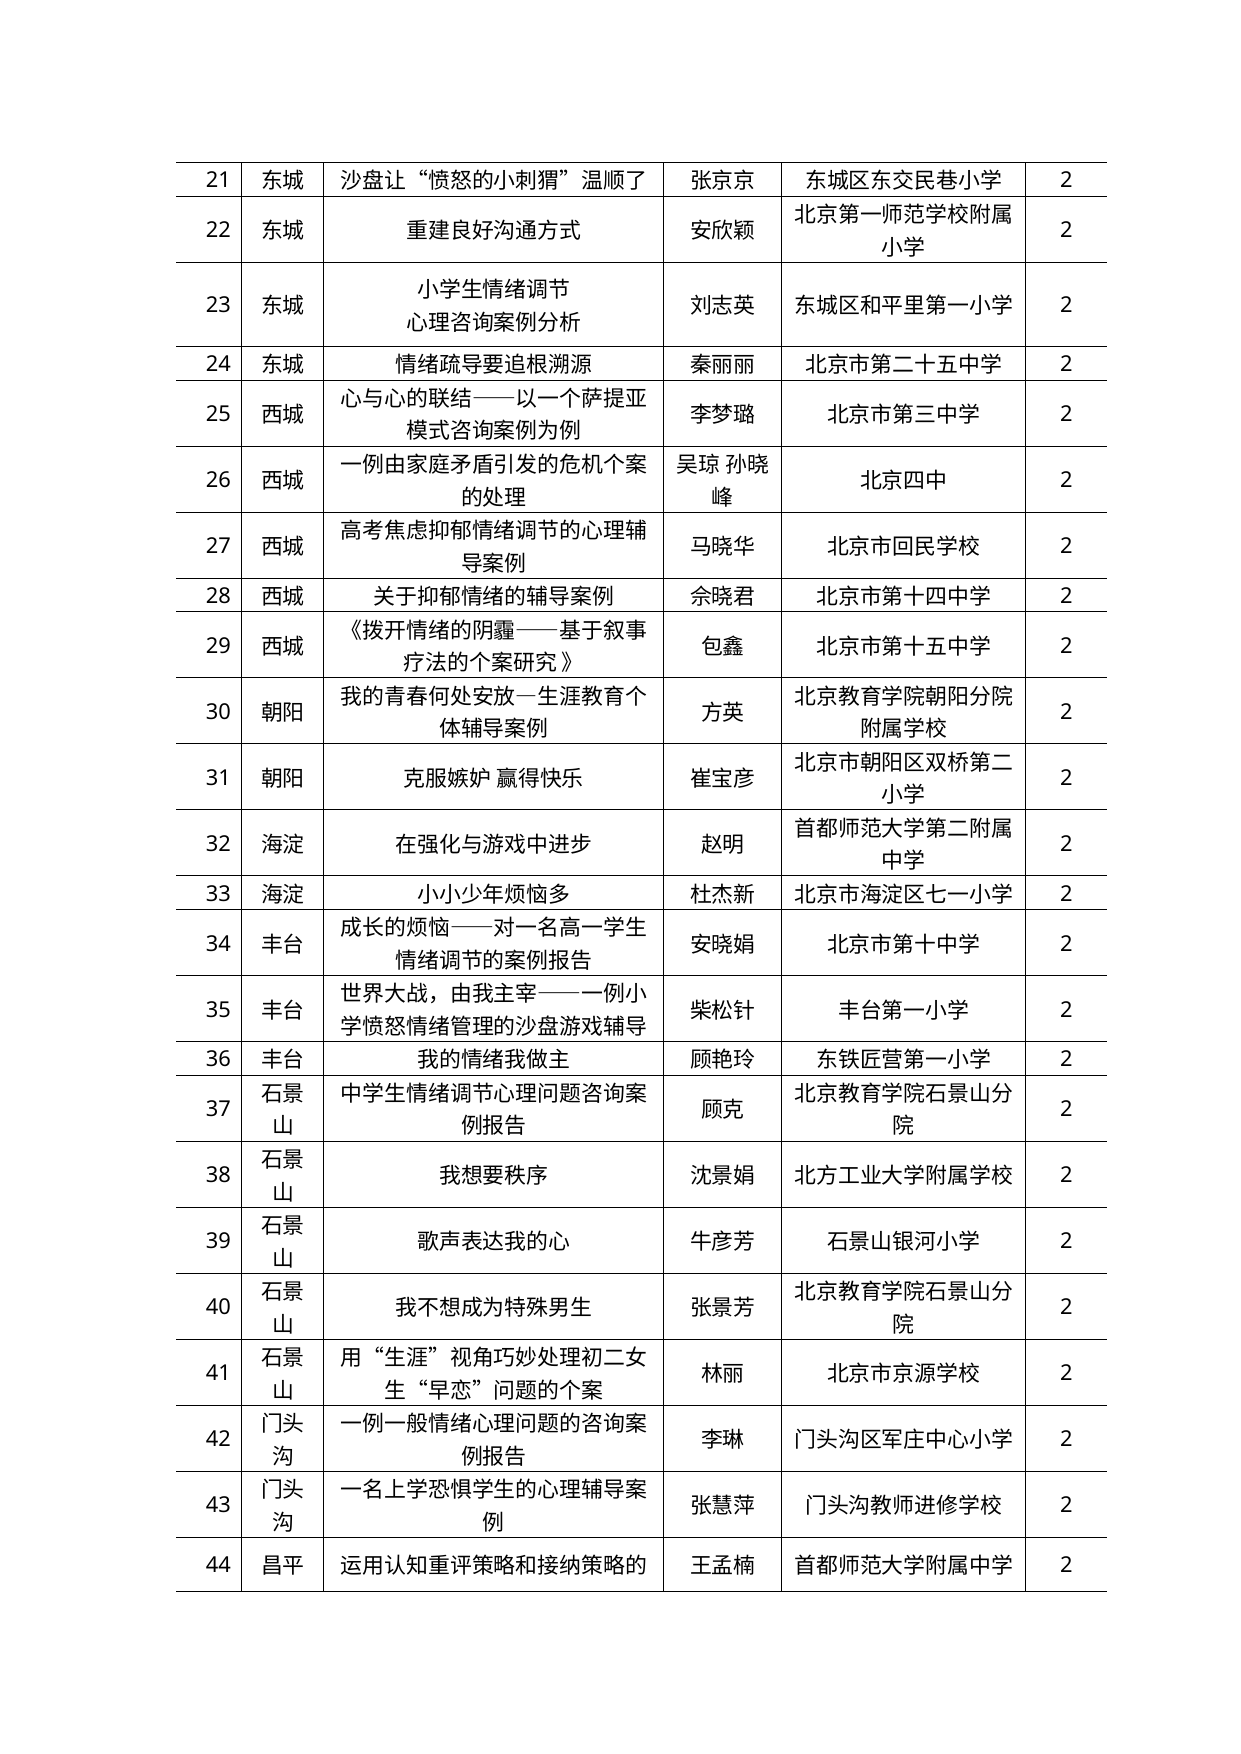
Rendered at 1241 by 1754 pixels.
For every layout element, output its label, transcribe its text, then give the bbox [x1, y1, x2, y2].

table_cell 李梦璐 [664, 381, 781, 446]
table_cell 39 [176, 1208, 241, 1273]
table_cell 北京市京源学校 [782, 1340, 1025, 1405]
table_cell 2 [1026, 381, 1107, 446]
table_cell 门头沟区军庄中心小学 [782, 1406, 1025, 1471]
table_cell 31 [176, 744, 241, 809]
table_cell 2 [1026, 447, 1107, 512]
table_cell 丰台第一小学 [782, 976, 1025, 1041]
table_cell 西城 [242, 513, 323, 578]
table_cell 一例一般情绪心理问题的咨询案例报告 [324, 1406, 663, 1471]
table_cell 石景山 [242, 1274, 323, 1339]
table_cell 2 [1026, 678, 1107, 743]
table_cell 34 [176, 910, 241, 975]
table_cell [324, 1538, 663, 1591]
table_cell 24 [176, 347, 241, 379]
table_cell 首都师范大学附属中学昌平学校 [782, 1538, 1025, 1591]
table_cell 重建良好沟通方式 [324, 197, 663, 262]
table_cell 沙盘让“愤怒的小刺猬”温顺了 [324, 163, 663, 196]
table_cell 王孟楠 [664, 1538, 781, 1591]
table_cell 马晓华 [664, 513, 781, 578]
table_cell 22 [176, 197, 241, 262]
table_cell 门头沟 [242, 1406, 323, 1471]
table_cell 2 [1026, 1340, 1107, 1405]
table_cell 成长的烦恼——对一名高一学生情绪调节的案例报告 [324, 910, 663, 975]
table_cell 顾克 [664, 1076, 781, 1141]
table_cell 赵明 [664, 810, 781, 875]
table_cell 小小少年烦恼多 [324, 876, 663, 909]
table_cell 石景山 [242, 1340, 323, 1405]
table_cell 西城 [242, 612, 323, 677]
table_cell 秦丽丽 [664, 347, 781, 379]
table_cell 28 [176, 579, 241, 611]
table_cell 刘志英 [664, 263, 781, 346]
table_cell 顾艳玲 [664, 1042, 781, 1074]
table_cell 29 [176, 612, 241, 677]
table_cell 北京教育学院石景山分院 [782, 1076, 1025, 1141]
table_cell 北京市第十四中学 [782, 579, 1025, 611]
table_cell 海淀 [242, 876, 323, 909]
table_cell 情绪疏导要追根溯源 [324, 347, 663, 379]
table_cell 柴松针 [664, 976, 781, 1041]
table_cell 北京四中 [782, 447, 1025, 512]
table_cell 安欣颖 [664, 197, 781, 262]
table_cell 丰台 [242, 1042, 323, 1074]
table_cell 北京教育学院朝阳分院附属学校 [782, 678, 1025, 743]
table_cell 包鑫 [664, 612, 781, 677]
table_cell 38 [176, 1142, 241, 1207]
table_cell 35 [176, 976, 241, 1041]
table_cell 2 [1026, 163, 1107, 196]
table_cell 张慧萍 [664, 1472, 781, 1537]
table_cell 用“生涯”视角巧妙处理初二女生“早恋”问题的个案 [324, 1340, 663, 1405]
table_cell 北京教育学院石景山分院 [782, 1274, 1025, 1339]
table_cell 2 [1026, 263, 1107, 346]
table_cell 北京市第十五中学 [782, 612, 1025, 677]
table_cell 33 [176, 876, 241, 909]
table_cell 我的情绪我做主 [324, 1042, 663, 1074]
table_cell 30 [176, 678, 241, 743]
table_cell 西城 [242, 579, 323, 611]
table_cell 张京京 [664, 163, 781, 196]
table_cell 2 [1026, 513, 1107, 578]
table_cell 丰台 [242, 976, 323, 1041]
table_cell 佘晓君 [664, 579, 781, 611]
table_cell 43 [176, 1472, 241, 1537]
table_cell 我不想成为特殊男生 [324, 1274, 663, 1339]
table_cell 东城 [242, 263, 323, 346]
table_cell 石景山 [242, 1142, 323, 1207]
table_cell 2 [1026, 1472, 1107, 1537]
table_cell 东城 [242, 347, 323, 379]
table_cell 2 [1026, 347, 1107, 379]
table_cell 2 [1026, 1042, 1107, 1074]
table_cell 在强化与游戏中进步 [324, 810, 663, 875]
table_cell 23 [176, 263, 241, 346]
table_cell 东铁匠营第一小学 [782, 1042, 1025, 1074]
table_cell 32 [176, 810, 241, 875]
table_cell 中学生情绪调节心理问题咨询案例报告 [324, 1076, 663, 1141]
table_cell 36 [176, 1042, 241, 1074]
table_cell 2 [1026, 197, 1107, 262]
table_cell 我想要秩序 [324, 1142, 663, 1207]
table_cell 沈景娟 [664, 1142, 781, 1207]
table_cell 林丽 [664, 1340, 781, 1405]
table_cell 吴琼 孙晓峰 [664, 447, 781, 512]
table_cell 石景山银河小学 [782, 1208, 1025, 1273]
table_cell 北京市第十中学 [782, 910, 1025, 975]
table_cell 西城 [242, 447, 323, 512]
table_cell 2 [1026, 910, 1107, 975]
table_cell 北京市第三中学 [782, 381, 1025, 446]
table_cell 北京市朝阳区双桥第二小学 [782, 744, 1025, 809]
table_cell 石景山 [242, 1208, 323, 1273]
table_cell 37 [176, 1076, 241, 1141]
table_cell 杜杰新 [664, 876, 781, 909]
table_cell 40 [176, 1274, 241, 1339]
table_cell 25 [176, 381, 241, 446]
table_cell 世界大战，由我主宰——一例小学愤怒情绪管理的沙盘游戏辅导 [324, 976, 663, 1041]
table_cell 26 [176, 447, 241, 512]
table_cell 高考焦虑抑郁情绪调节的心理辅导案例 [324, 513, 663, 578]
table_cell 2 [1026, 1208, 1107, 1273]
table_cell 2 [1026, 1274, 1107, 1339]
table_cell 44 [176, 1538, 241, 1591]
table_cell 2 [1026, 876, 1107, 909]
table_cell 东城 [242, 197, 323, 262]
table_cell 安晓娟 [664, 910, 781, 975]
table_cell 张景芳 [664, 1274, 781, 1339]
table_cell 41 [176, 1340, 241, 1405]
table_cell 2 [1026, 976, 1107, 1041]
table_cell 27 [176, 513, 241, 578]
table_cell 42 [176, 1406, 241, 1471]
table_cell 石景山 [242, 1076, 323, 1141]
table_cell 小学生情绪调节 心理咨询案例分析 [324, 263, 663, 346]
table_cell 首都师范大学第二附属中学 [782, 810, 1025, 875]
table_cell 北方工业大学附属学校 [782, 1142, 1025, 1207]
table_cell 牛彦芳 [664, 1208, 781, 1273]
table_cell 克服嫉妒 赢得快乐 [324, 744, 663, 809]
table_cell 2 [1026, 1406, 1107, 1471]
table_cell 2 [1026, 1142, 1107, 1207]
table_cell 方英 [664, 678, 781, 743]
table_cell 2 [1026, 1538, 1107, 1591]
table_cell 一名上学恐惧学生的心理辅导案例 [324, 1472, 663, 1537]
table_cell 北京市第二十五中学 [782, 347, 1025, 379]
table_cell 21 [176, 163, 241, 196]
table_cell 2 [1026, 612, 1107, 677]
table_cell 关于抑郁情绪的辅导案例 [324, 579, 663, 611]
table_cell 2 [1026, 1076, 1107, 1141]
table_cell 2 [1026, 810, 1107, 875]
table_cell 门头沟 [242, 1472, 323, 1537]
table_cell 心与心的联结——以一个萨提亚模式咨询案例为例 [324, 381, 663, 446]
table_cell 丰台 [242, 910, 323, 975]
table_cell 李琳 [664, 1406, 781, 1471]
table_cell 海淀 [242, 810, 323, 875]
table_cell 门头沟教师进修学校 [782, 1472, 1025, 1537]
table_cell 朝阳 [242, 744, 323, 809]
table_cell 朝阳 [242, 678, 323, 743]
table_cell 西城 [242, 381, 323, 446]
table_cell 2 [1026, 744, 1107, 809]
table_cell 北京市回民学校 [782, 513, 1025, 578]
table_cell 北京第一师范学校附属小学 [782, 197, 1025, 262]
table_cell 一例由家庭矛盾引发的危机个案的处理 [324, 447, 663, 512]
table_cell 北京市海淀区七一小学 [782, 876, 1025, 909]
table_cell 2 [1026, 579, 1107, 611]
table_cell 东城区和平里第一小学 [782, 263, 1025, 346]
table_cell 崔宝彦 [664, 744, 781, 809]
table_cell 《拨开情绪的阴霾——基于叙事疗法的个案研究 》 [324, 612, 663, 677]
table_cell 昌平 [242, 1538, 323, 1591]
table_cell 东城 [242, 163, 323, 196]
table_cell 我的青春何处安放—生涯教育个体辅导案例 [324, 678, 663, 743]
table_cell 歌声表达我的心 [324, 1208, 663, 1273]
table_cell 东城区东交民巷小学 [782, 163, 1025, 196]
